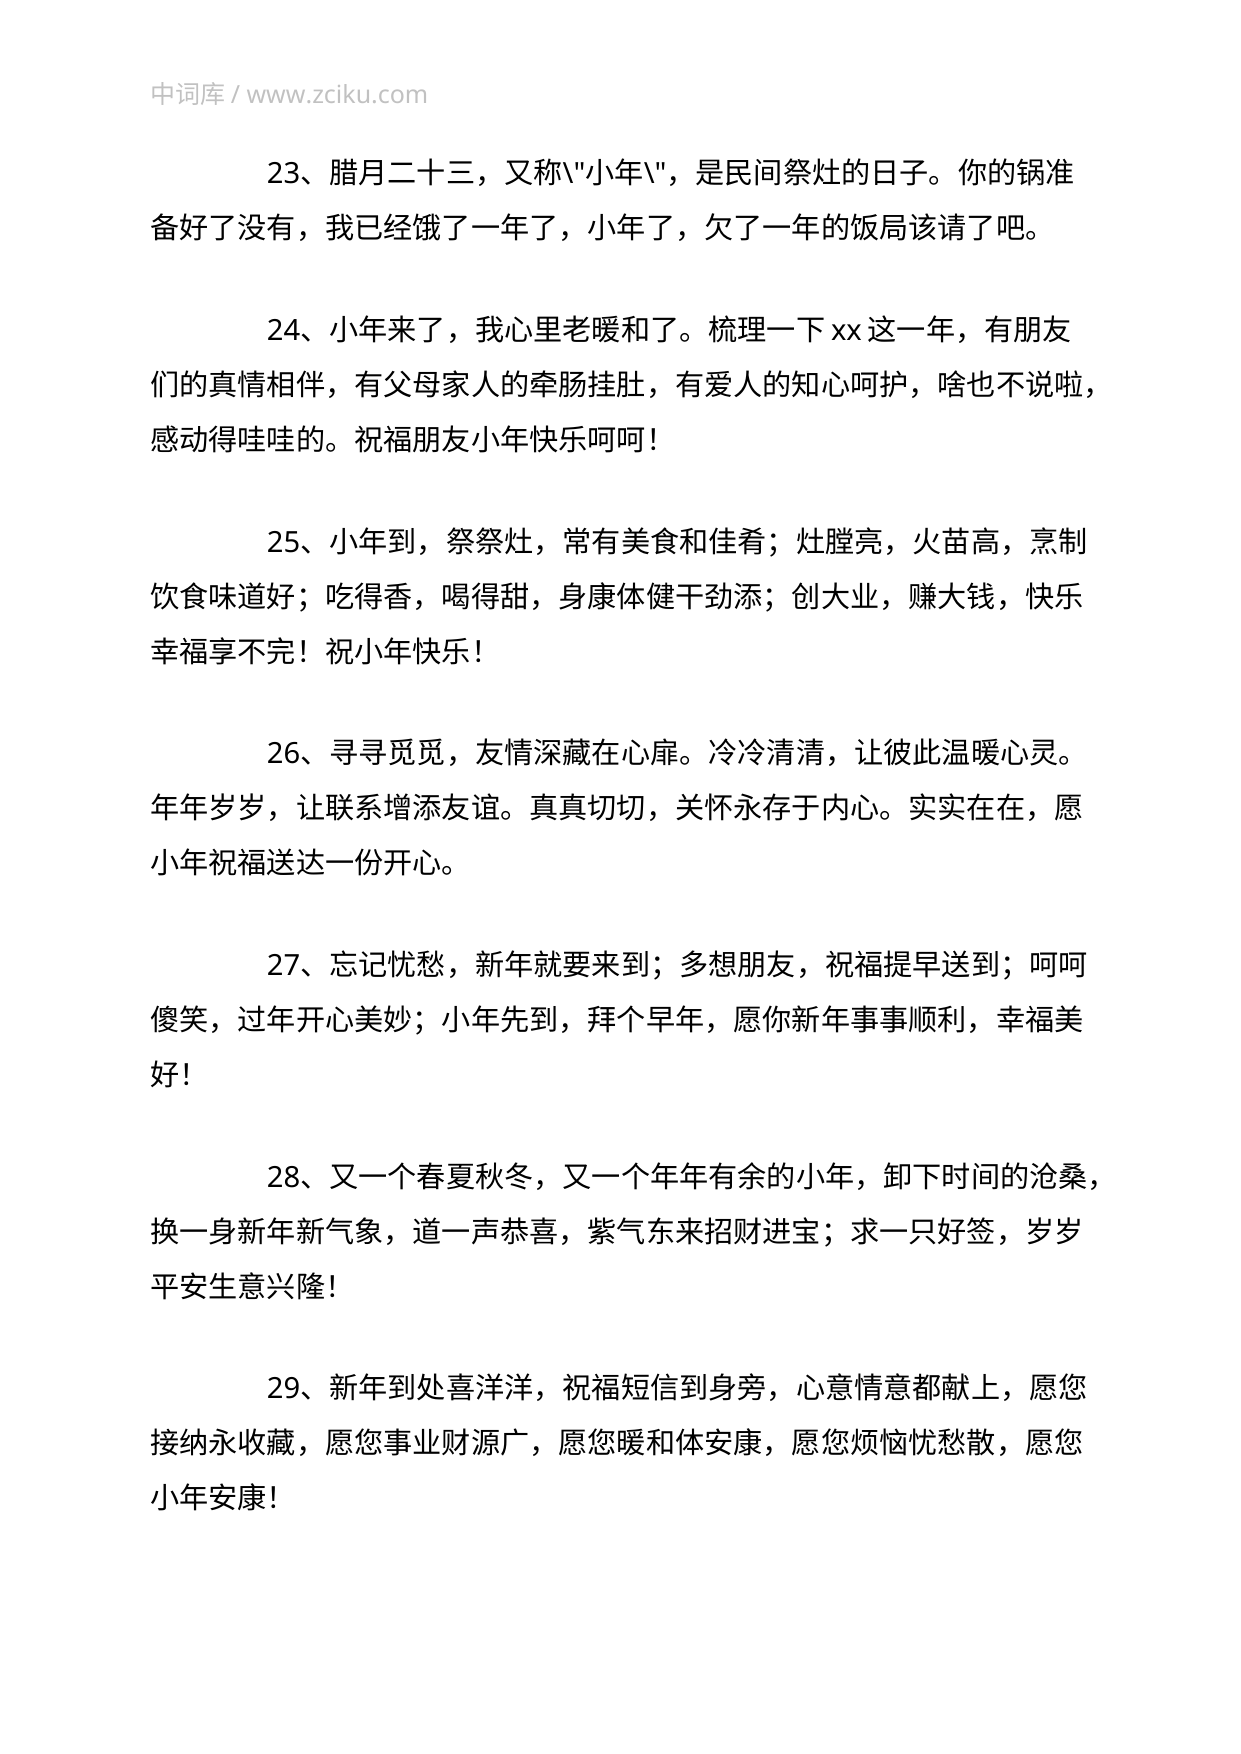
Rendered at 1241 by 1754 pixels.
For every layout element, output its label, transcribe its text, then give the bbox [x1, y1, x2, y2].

text 27、忘记忧愁，新年就要来到；多想朋友，祝福提早送到；呵呵傻笑，过年开心美妙；小年先到，拜个早年，愿你新年事事顺利，幸福美好！ [150, 942, 1090, 1094]
text 25、小年到，祭祭灶，常有美食和佳肴；灶膛亮，火苗高，烹制饮食味道好；吃得香，喝得甜，身康体健干劲添；创大业，赚大钱，快乐幸福享不完！祝小年快乐！ [150, 518, 1090, 671]
text 24、小年来了，我心里老暖和了。梳理一下xx这一年，有朋友们的真情相伴，有父母家人的牵肠挂肚，有爱人的知心呵护，啥也不说啦，感动得哇哇的。祝福朋友小年快乐呵呵！ [150, 307, 1090, 459]
text 29、新年到处喜洋洋，祝福短信到身旁，心意情意都献上，愿您接纳永收藏，愿您事业财源广，愿您暖和体安康，愿您烦恼忧愁散，愿您小年安康！ [150, 1365, 1090, 1517]
text 26、寻寻觅觅，友情深藏在心扉。冷冷清清，让彼此温暖心灵。年年岁岁，让联系增添友谊。真真切切，关怀永存于内心。实实在在，愿小年祝福送达一份开心。 [150, 730, 1090, 882]
text 23、腊月二十三，又称\"小年\"，是民间祭灶的日子。你的锅准备好了没有，我已经饿了一年了，小年了，欠了一年的饭局该请了吧。 [150, 150, 1090, 247]
text 28、又一个春夏秋冬，又一个年年有余的小年，卸下时间的沧桑，换一身新年新气象，道一声恭喜，紫气东来招财进宝；求一只好签，岁岁平安生意兴隆！ [150, 1153, 1090, 1306]
